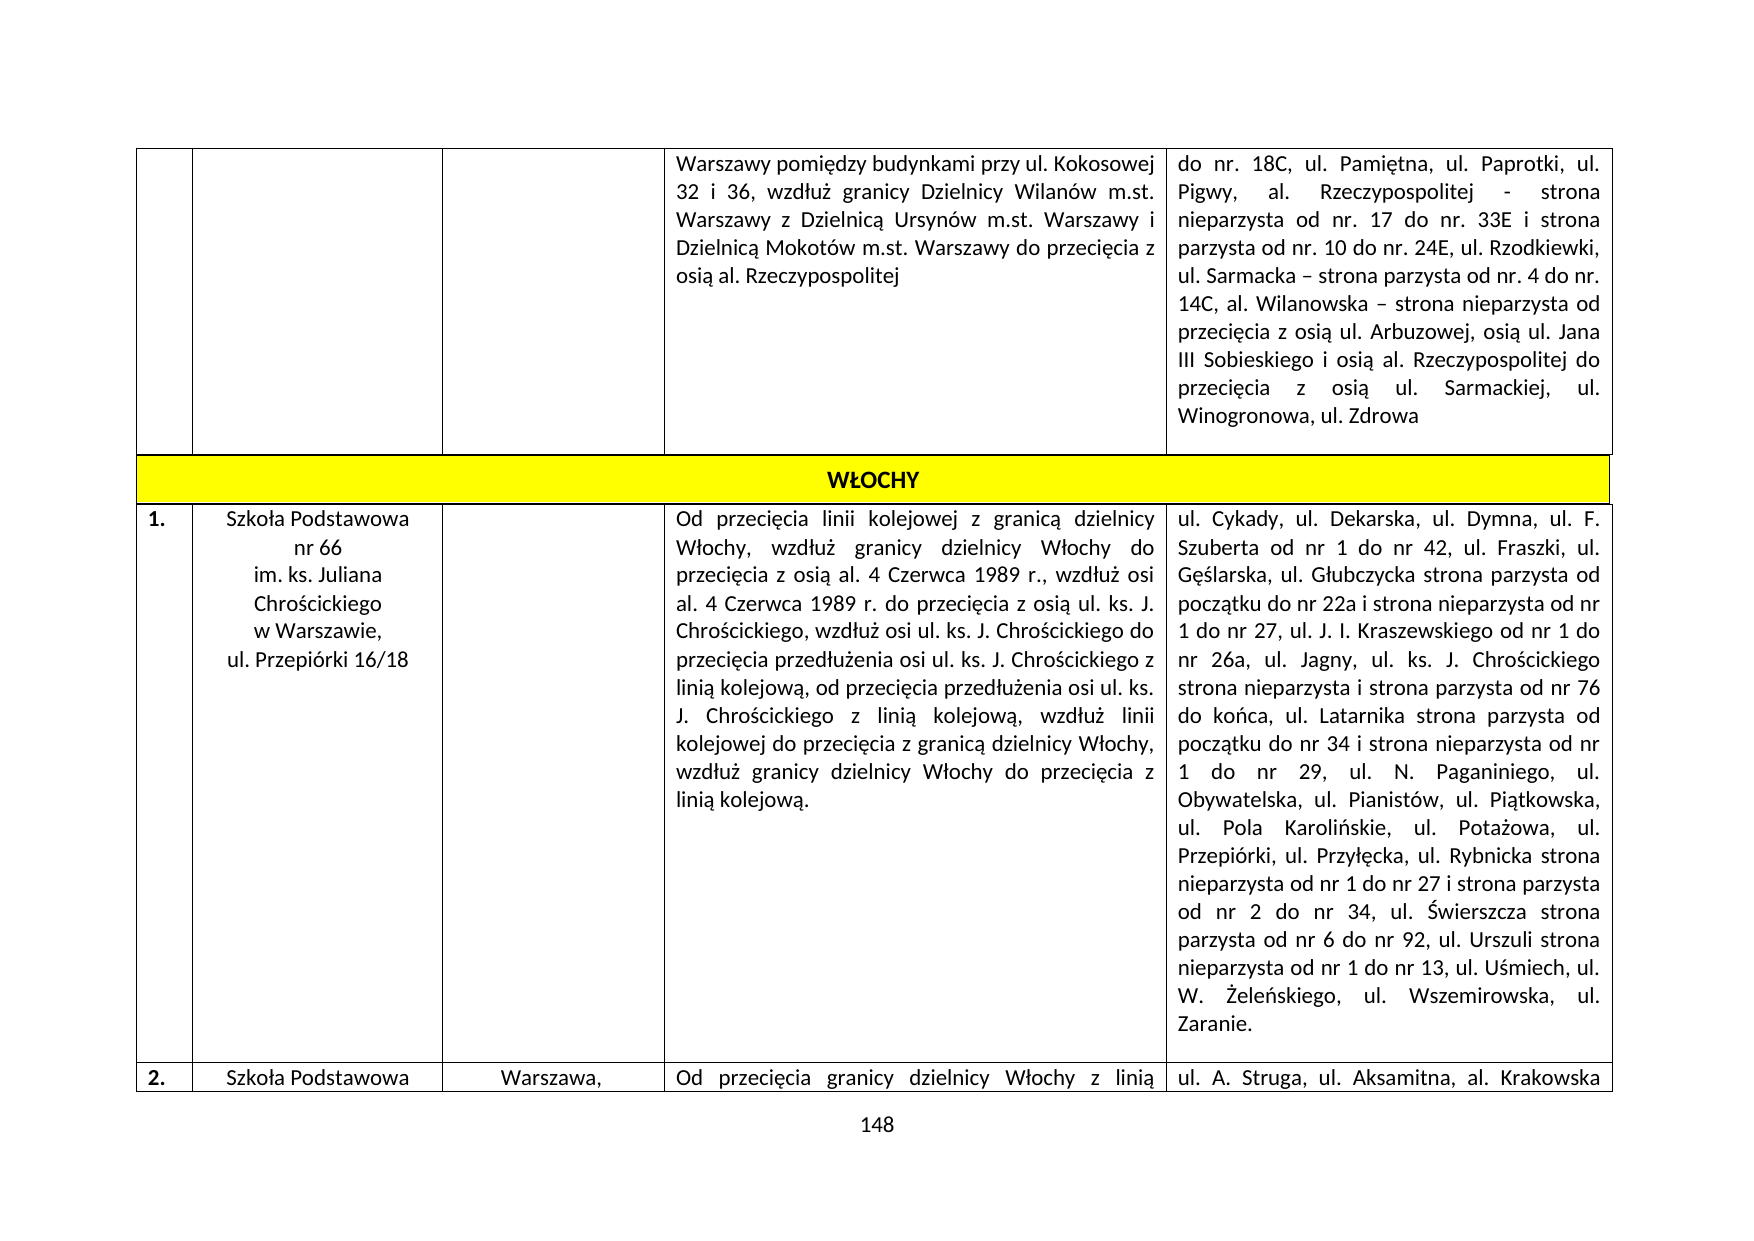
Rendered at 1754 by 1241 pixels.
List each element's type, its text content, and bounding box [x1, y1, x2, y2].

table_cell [665, 1063, 1166, 1091]
table_header Szkoła Podstawowa nr 66 im. ks. Juliana Chrościckiego w Warszawie, ul. Przepiórki 16/18 [193, 505, 442, 1062]
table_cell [443, 1063, 664, 1091]
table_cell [665, 149, 1166, 454]
table_cell [137, 149, 192, 454]
table_header [443, 505, 664, 1062]
table_cell [443, 149, 664, 454]
table_header WŁOCHY [137, 456, 1609, 502]
table_header Od przecięcia linii kolejowej z granicą dzielnicy Włochy, wzdłuż granicy dzielnicy Włochy do przecięcia z osią al. 4 Czerwca 1989 r., wzdłuż osi al. 4 Czerwca 1989 r. do przecięcia z osią ul. ks. J. Chrościckiego, wzdłuż osi ul. ks. J. Chrościckiego do przecięcia przedłużenia osi ul. ks. J. Chrościckiego z linią kolejową, od przecięcia przedłużenia osi ul. ks. J. Chrościckiego z linią kolejową, wzdłuż linii kolejowej do przecięcia z granicą dzielnicy Włochy, wzdłuż granicy dzielnicy Włochy do przecięcia z linią kolejową. [665, 505, 1166, 1062]
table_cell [193, 1063, 442, 1091]
table_cell [137, 1063, 192, 1091]
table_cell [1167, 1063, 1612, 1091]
table_header [137, 505, 192, 1062]
table_header ul. Cykady, ul. Dekarska, ul. Dymna, ul. F. Szuberta od nr 1 do nr 42, ul. Fraszki, ul. Gęślarska, ul. Głubczycka strona parzysta od początku do nr 22a i strona nieparzysta od nr 1 do nr 27, ul. J. I. Kraszewskiego od nr 1 do nr 26a, ul. Jagny, ul. ks. J. Chrościckiego strona nieparzysta i strona parzysta od nr 76 do końca, ul. Latarnika strona parzysta od początku do nr 34 i strona nieparzysta od nr 1 do nr 29, ul. N. Paganiniego, ul. Obywatelska, ul. Pianistów, ul. Piątkowska, ul. Pola Karolińskie, ul. Potażowa, ul. Przepiórki, ul. Przyłęcka, ul. Rybnicka strona nieparzysta od nr 1 do nr 27 i strona parzysta od nr 2 do nr 34, ul. Świerszcza strona parzysta od nr 6 do nr 92, ul. Urszuli strona nieparzysta od nr 1 do nr 13, ul. Uśmiech, ul. W. Żeleńskiego, ul. Wszemirowska, ul. Zaranie. [1167, 505, 1612, 1062]
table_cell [193, 149, 442, 454]
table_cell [1167, 149, 1612, 454]
